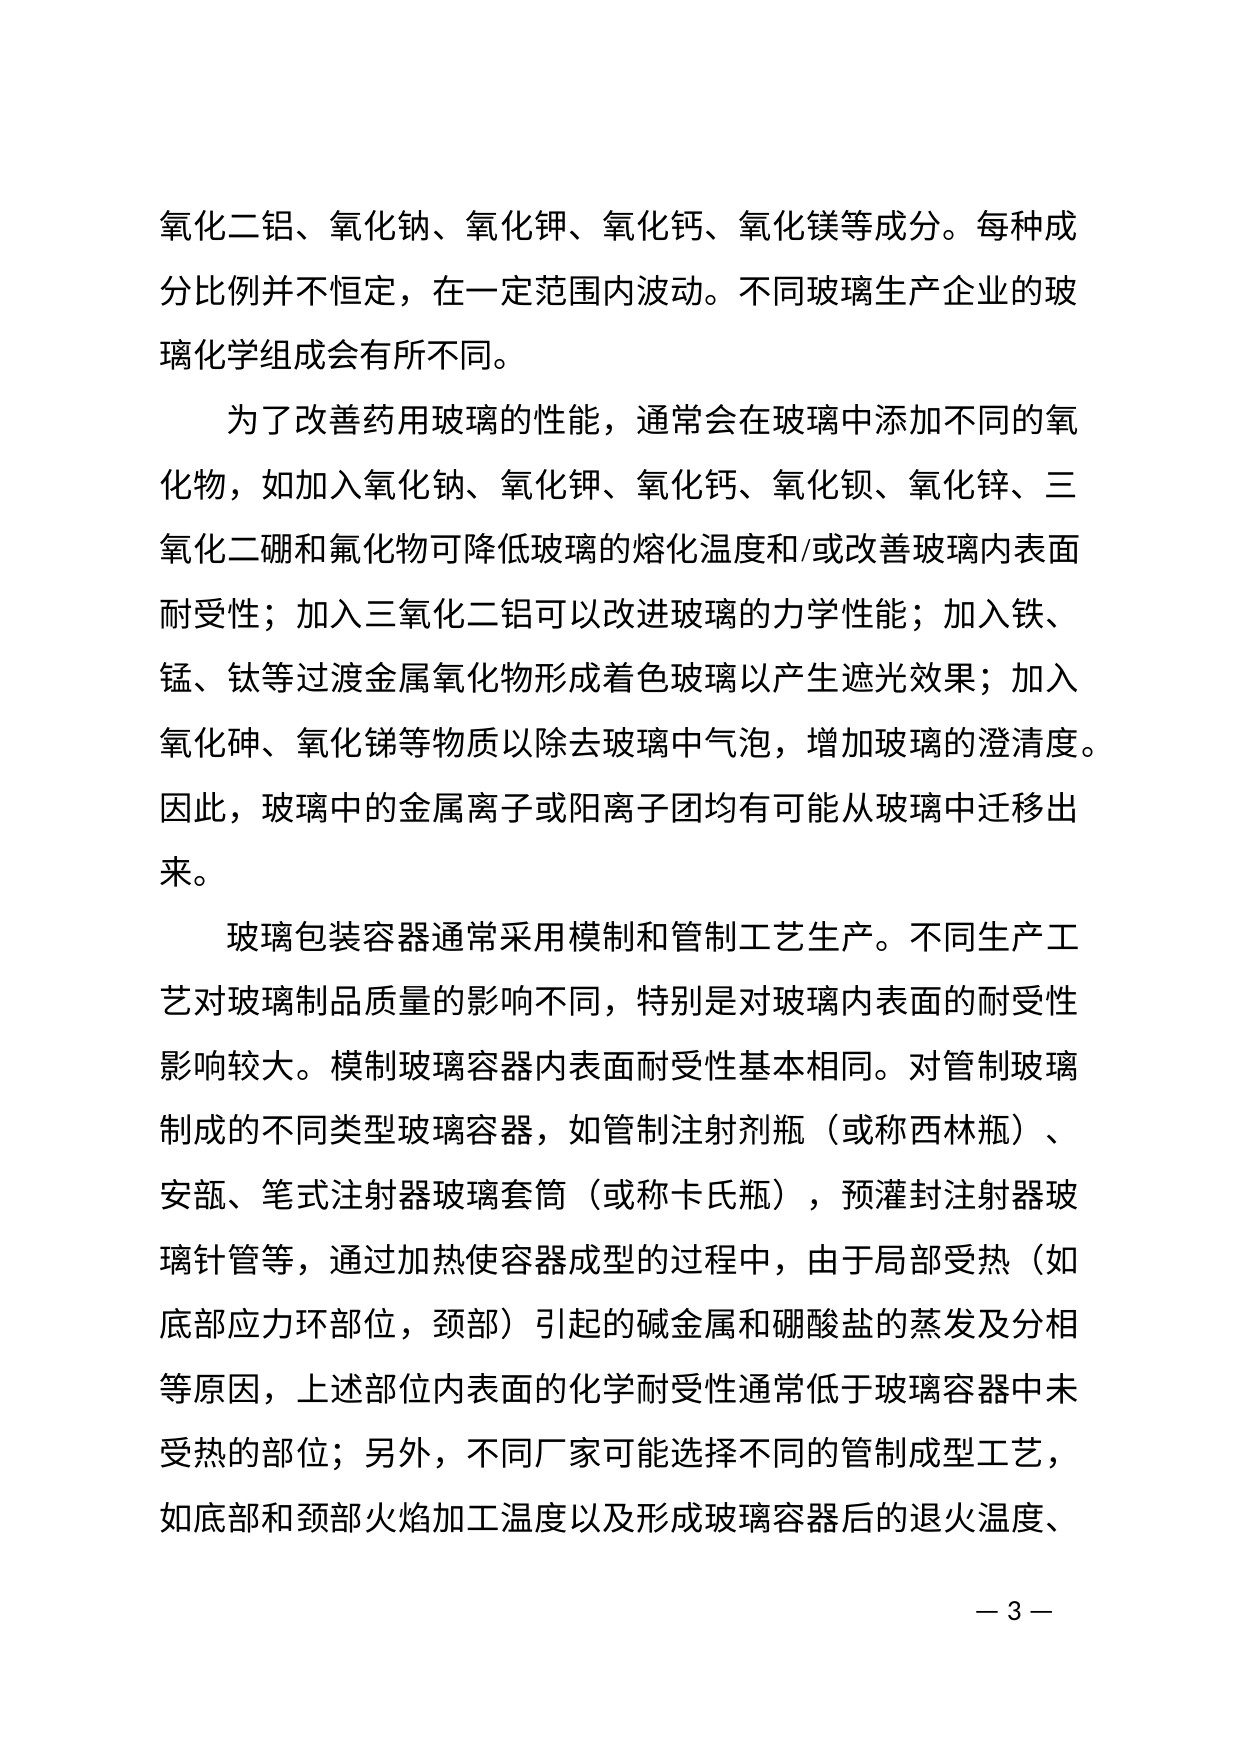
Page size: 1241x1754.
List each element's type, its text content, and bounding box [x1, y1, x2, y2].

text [159, 897, 1081, 1543]
text 为了改善药用玻璃的性能，通常会在玻璃中添加不同的氧化物，如加入氧化钠、氧化钾、氧化钙、氧化钡、氧化锌、三氧化二硼和氟化物可降低玻璃的熔化温度和/或改善玻璃内表面耐受性；加入三氧化二铝可以改进玻璃的力学性能；加入铁、锰、钛等过渡金属氧化物形成着色玻璃以产生遮光效果；加入氧化砷、氧化锑等物质以除去玻璃中气泡，增加玻璃的澄清度。因此，玻璃中的金属离子或阳离子团均有可能从玻璃中迁移出来。 [159, 381, 1081, 897]
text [159, 187, 1081, 381]
